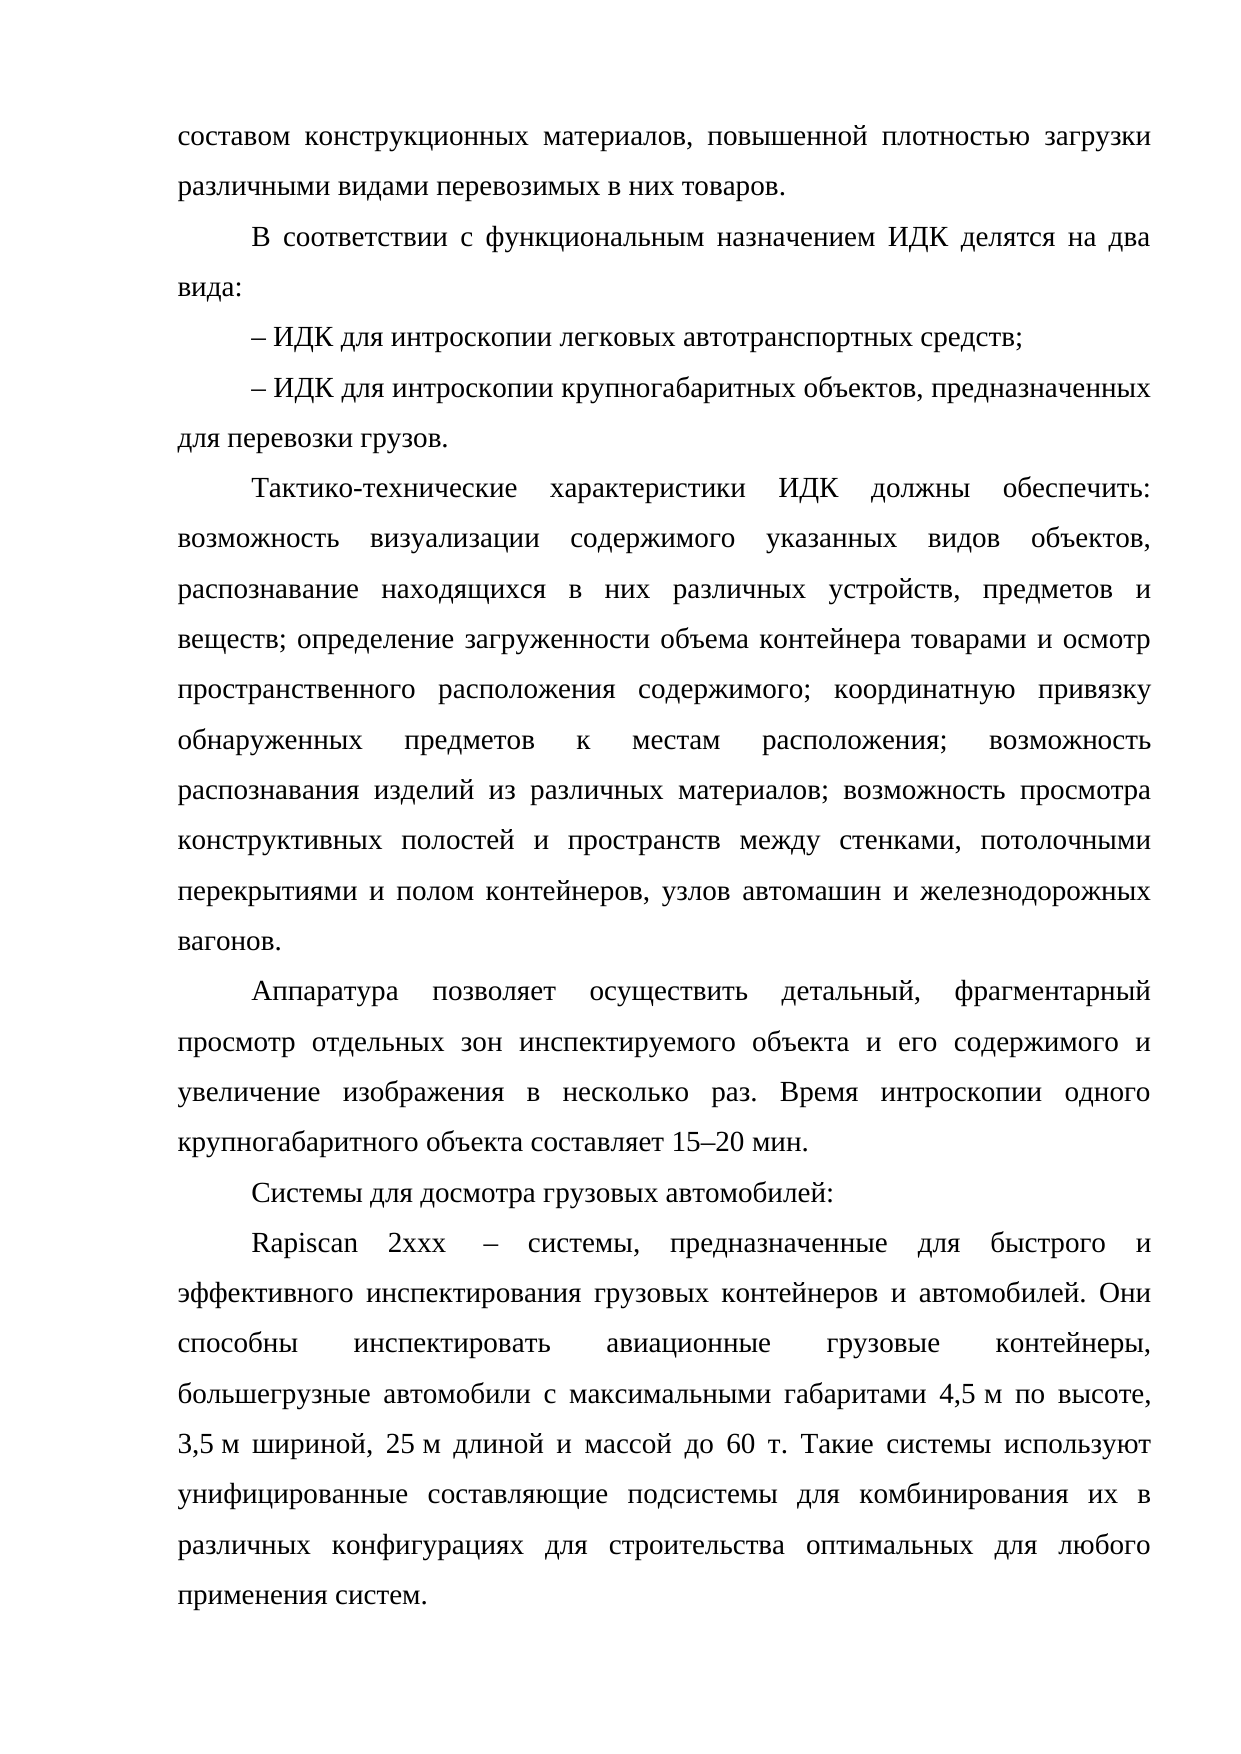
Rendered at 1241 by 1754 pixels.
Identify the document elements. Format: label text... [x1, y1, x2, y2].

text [177, 118, 1152, 202]
text – ИДК для интроскопии легковых автотранспортных средств; [177, 319, 1152, 353]
text – ИДК для интроскопии крупногабаритных объектов, предназначенных для перевозки грузов. [177, 370, 1152, 453]
text Rapiscan 2xxx – системы, предназначенные для быстрого и эффективного инспектирования грузовых контейнеров и автомобилей. Они способны инспектировать авиационные грузовые контейнеры, большегрузные автомобили с максимальными габаритами 4,5 м по высоте, 3,5 м шириной, 25 м длиной и массой до 60 т. Такие системы используют унифицированные составляющие подсистемы для комбинирования их в различных конфигурациях для строительства оптимальных для любого применения систем. [177, 1225, 1152, 1611]
text Тактико-технические характеристики ИДК должны обеспечить: возможность визуализации содержимого указанных видов объектов, распознавание находящихся в них различных устройств, предметов и веществ; определение загруженности объема контейнера товарами и осмотр пространственного расположения содержимого; координатную привязку обнаруженных предметов к местам расположения; возможность распознавания изделий из различных материалов; возможность просмотра конструктивных полостей и пространств между стенками, потолочными перекрытиями и полом контейнеров, узлов автомашин и железнодорожных вагонов. [177, 470, 1152, 957]
text Аппаратура позволяет осуществить детальный, фрагментарный просмотр отдельных зон инспектируемого объекта и его содержимого и увеличение изображения в несколько раз. Время интроскопии одного крупногабаритного объекта составляет 15–20 мин. [177, 973, 1152, 1158]
text Системы для досмотра грузовых автомобилей: [177, 1175, 1152, 1208]
text В соответствии с функциональным назначением ИДК делятся на два вида: [177, 219, 1152, 303]
